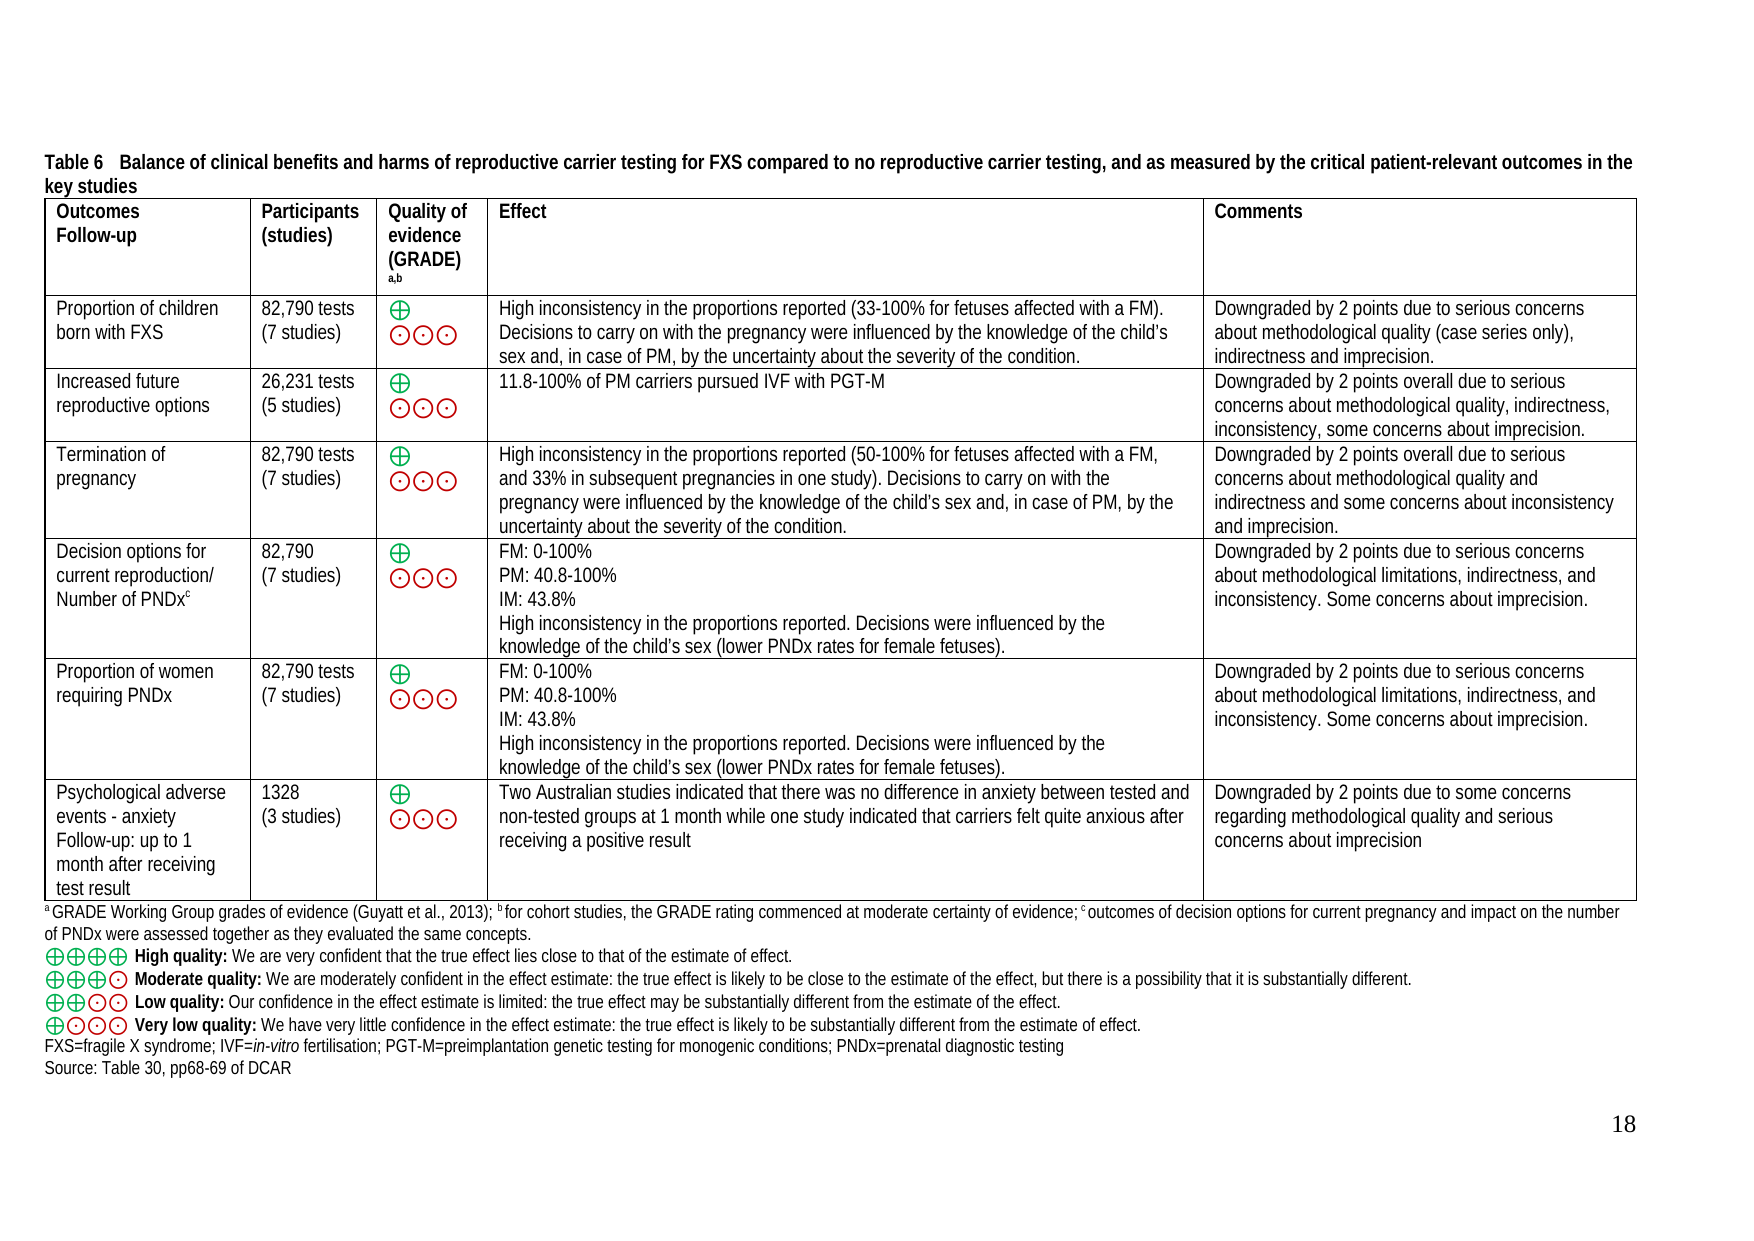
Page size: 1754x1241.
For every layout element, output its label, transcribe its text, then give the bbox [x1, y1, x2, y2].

text Table 6 Balance of clinical benefits and harms of reproductive carrier testing for FXS compared to no reproductive carrier testing, and as measured by the critical patient-relevant outcomes in the key studies [44, 150, 1636, 198]
table_cell 82,790 tests (7 studies) [251, 442, 376, 537]
table_cell Downgraded by 2 points due to some concerns regarding methodological quality and serious concerns about imprecision [1204, 780, 1636, 900]
text FXS=fragile X syndrome; IVF=in-vitro fertilisation; PGT-M=preimplantation genetic testing for monogenic conditions; PNDx=prenatal diagnostic testing [44, 1035, 1636, 1057]
table_cell ⨁⨀⨀⨀ [377, 539, 487, 658]
table_cell Downgraded by 2 points due to serious concerns about methodological quality (case series only), indirectness and imprecision. [1204, 296, 1636, 368]
text ⨁⨁⨁⨁ High quality: We are very confident that the true effect lies close to that of the estimate of effect. [44, 944, 1636, 967]
table_cell Downgraded by 2 points overall due to serious concerns about methodological quality, indirectness, inconsistency, some concerns about imprecision. [1204, 369, 1636, 441]
table_cell ⨁⨀⨀⨀ [377, 296, 487, 368]
table_header Comments [1204, 199, 1636, 295]
table_cell Proportion of children born with FXS [46, 296, 250, 368]
text Source: Table 30, pp68-69 of DCAR [44, 1057, 1636, 1078]
table_cell ⨁⨀⨀⨀ [377, 659, 487, 779]
text ⨁⨁⨁⨀ Moderate quality: We are moderately confident in the effect estimate: the true effect is likely to be close to the estimate of the effect, but there is a possibility that it is substantially different. [44, 967, 1636, 989]
table_cell Proportion of women requiring PNDx [46, 659, 250, 779]
table_cell Increased future reproductive options [46, 369, 250, 441]
table_header Quality of evidence (GRADE) a,b [377, 199, 487, 295]
table_cell FM: 0-100% PM: 40.8-100% IM: 43.8% High inconsistency in the proportions reported. Decisions were influenced by the knowledge of the child’s sex (lower PNDx rates for female fetuses). [488, 539, 1203, 658]
table_cell Downgraded by 2 points overall due to serious concerns about methodological quality and indirectness and some concerns about inconsistency and imprecision. [1204, 442, 1636, 537]
table_cell Downgraded by 2 points due to serious concerns about methodological limitations, indirectness, and inconsistency. Some concerns about imprecision. [1204, 659, 1636, 779]
table_cell FM: 0-100% PM: 40.8-100% IM: 43.8% High inconsistency in the proportions reported. Decisions were influenced by the knowledge of the child’s sex (lower PNDx rates for female fetuses). [488, 659, 1203, 779]
table_cell Psychological adverse events - anxiety Follow-up: up to 1 month after receiving test result [46, 780, 250, 900]
table_header Outcomes Follow-up [46, 199, 250, 295]
table_cell Decision options for current reproduction/ Number of PNDxc [46, 539, 250, 658]
text ⨁⨀⨀⨀ Very low quality: We have very little confidence in the effect estimate: the true effect is likely to be substantially different from the estimate of effect. [44, 1012, 1636, 1035]
table_cell High inconsistency in the proportions reported (33-100% for fetuses affected with a FM). Decisions to carry on with the pregnancy were influenced by the knowledge of the child’s sex and, in case of PM, by the uncertainty about the severity of the condition. [488, 296, 1203, 368]
table_cell ⨁⨀⨀⨀ [377, 780, 487, 900]
table_cell High inconsistency in the proportions reported (50-100% for fetuses affected with a FM, and 33% in subsequent pregnancies in one study). Decisions to carry on with the pregnancy were influenced by the knowledge of the child’s sex and, in case of PM, by the uncertainty about the severity of the condition. [488, 442, 1203, 537]
table_cell Two Australian studies indicated that there was no difference in anxiety between tested and non-tested groups at 1 month while one study indicated that carriers felt quite anxious after receiving a positive result [488, 780, 1203, 900]
text ⨁⨁⨀⨀ Low quality: Our confidence in the effect estimate is limited: the true effect may be substantially different from the estimate of the effect. [44, 989, 1636, 1012]
table_cell ⨁⨀⨀⨀ [377, 442, 487, 537]
table_cell Downgraded by 2 points due to serious concerns about methodological limitations, indirectness, and inconsistency. Some concerns about imprecision. [1204, 539, 1636, 658]
table_header Effect [488, 199, 1203, 295]
table_header Participants (studies) [251, 199, 376, 295]
table_cell 11.8-100% of PM carriers pursued IVF with PGT-M [488, 369, 1203, 441]
text a GRADE Working Group grades of evidence (Guyatt et al., 2013); b for cohort studies, the GRADE rating commenced at moderate certainty of evidence; c outcomes of decision options for current pregnancy and impact on the number of PNDx were assessed together as they evaluated the same concepts. [44, 901, 1636, 944]
table_cell ⨁⨀⨀⨀ [377, 369, 487, 441]
table_cell 82,790 (7 studies) [251, 539, 376, 658]
table_cell 1328 (3 studies) [251, 780, 376, 900]
table_cell 82,790 tests (7 studies) [251, 659, 376, 779]
table_cell Termination of pregnancy [46, 442, 250, 537]
table_cell 26,231 tests (5 studies) [251, 369, 376, 441]
table_cell 82,790 tests (7 studies) [251, 296, 376, 368]
